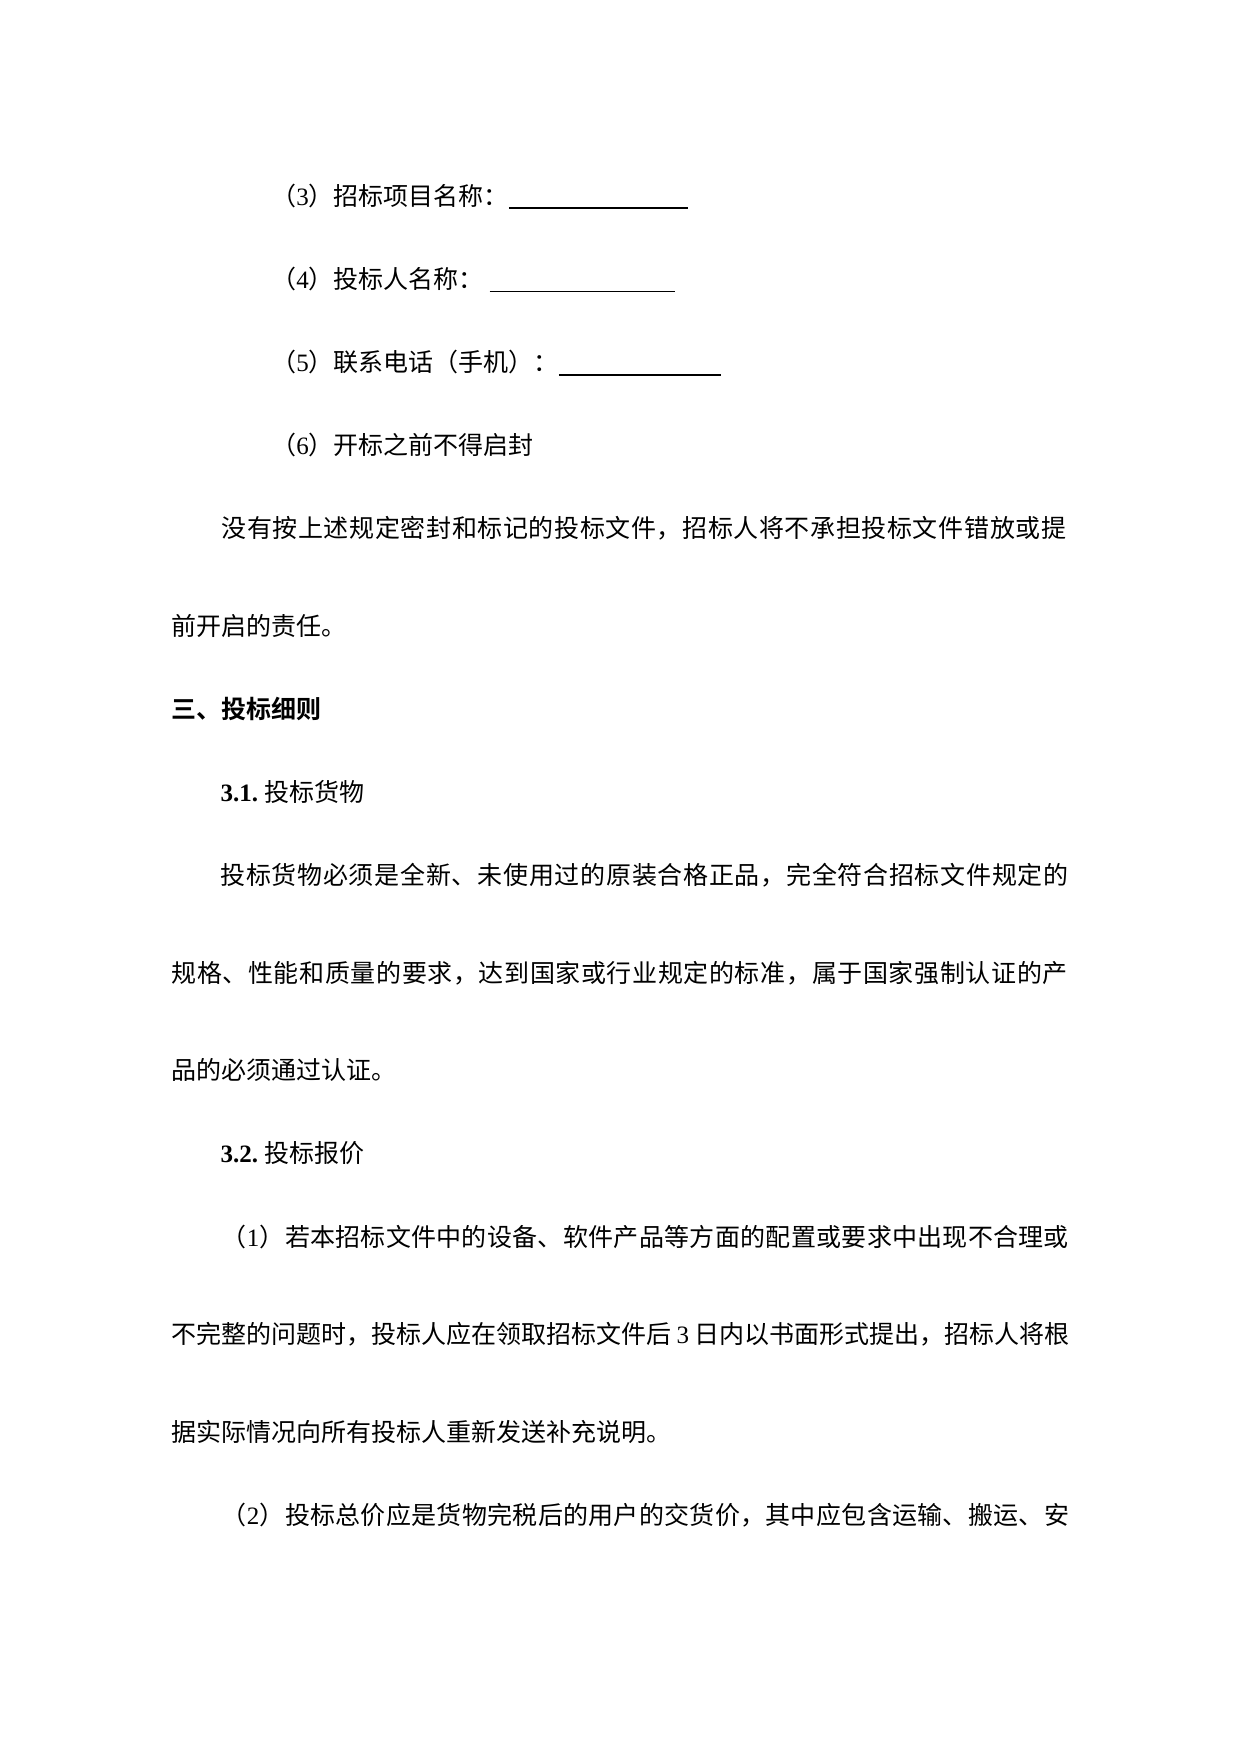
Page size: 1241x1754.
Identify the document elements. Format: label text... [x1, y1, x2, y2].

text 没有按上述规定密封和标记的投标文件，招标人将不承担投标文件错放或提前开启的责任。 [171, 494, 1069, 657]
text （1）若本招标文件中的设备、软件产品等方面的配置或要求中出现不合理或不完整的问题时，投标人应在领取招标文件后3日内以书面形式提出，招标人将根据实际情况向所有投标人重新发送补充说明。 [171, 1203, 1069, 1463]
text （3）招标项目名称： [171, 162, 1069, 227]
text 投标货物必须是全新、未使用过的原装合格正品，完全符合招标文件规定的规格、性能和质量的要求，达到国家或行业规定的标准，属于国家强制认证的产品的必须通过认证。 [171, 841, 1069, 1101]
text 3.1. 投标货物 [171, 758, 1069, 823]
text 3.2. 投标报价 [171, 1119, 1069, 1184]
text 三、投标细则 [171, 675, 1069, 740]
text （4）投标人名称： [171, 245, 1069, 310]
text （5）联系电话（手机）： [171, 328, 1069, 393]
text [171, 1481, 1069, 1546]
text （6）开标之前不得启封 [171, 411, 1069, 476]
